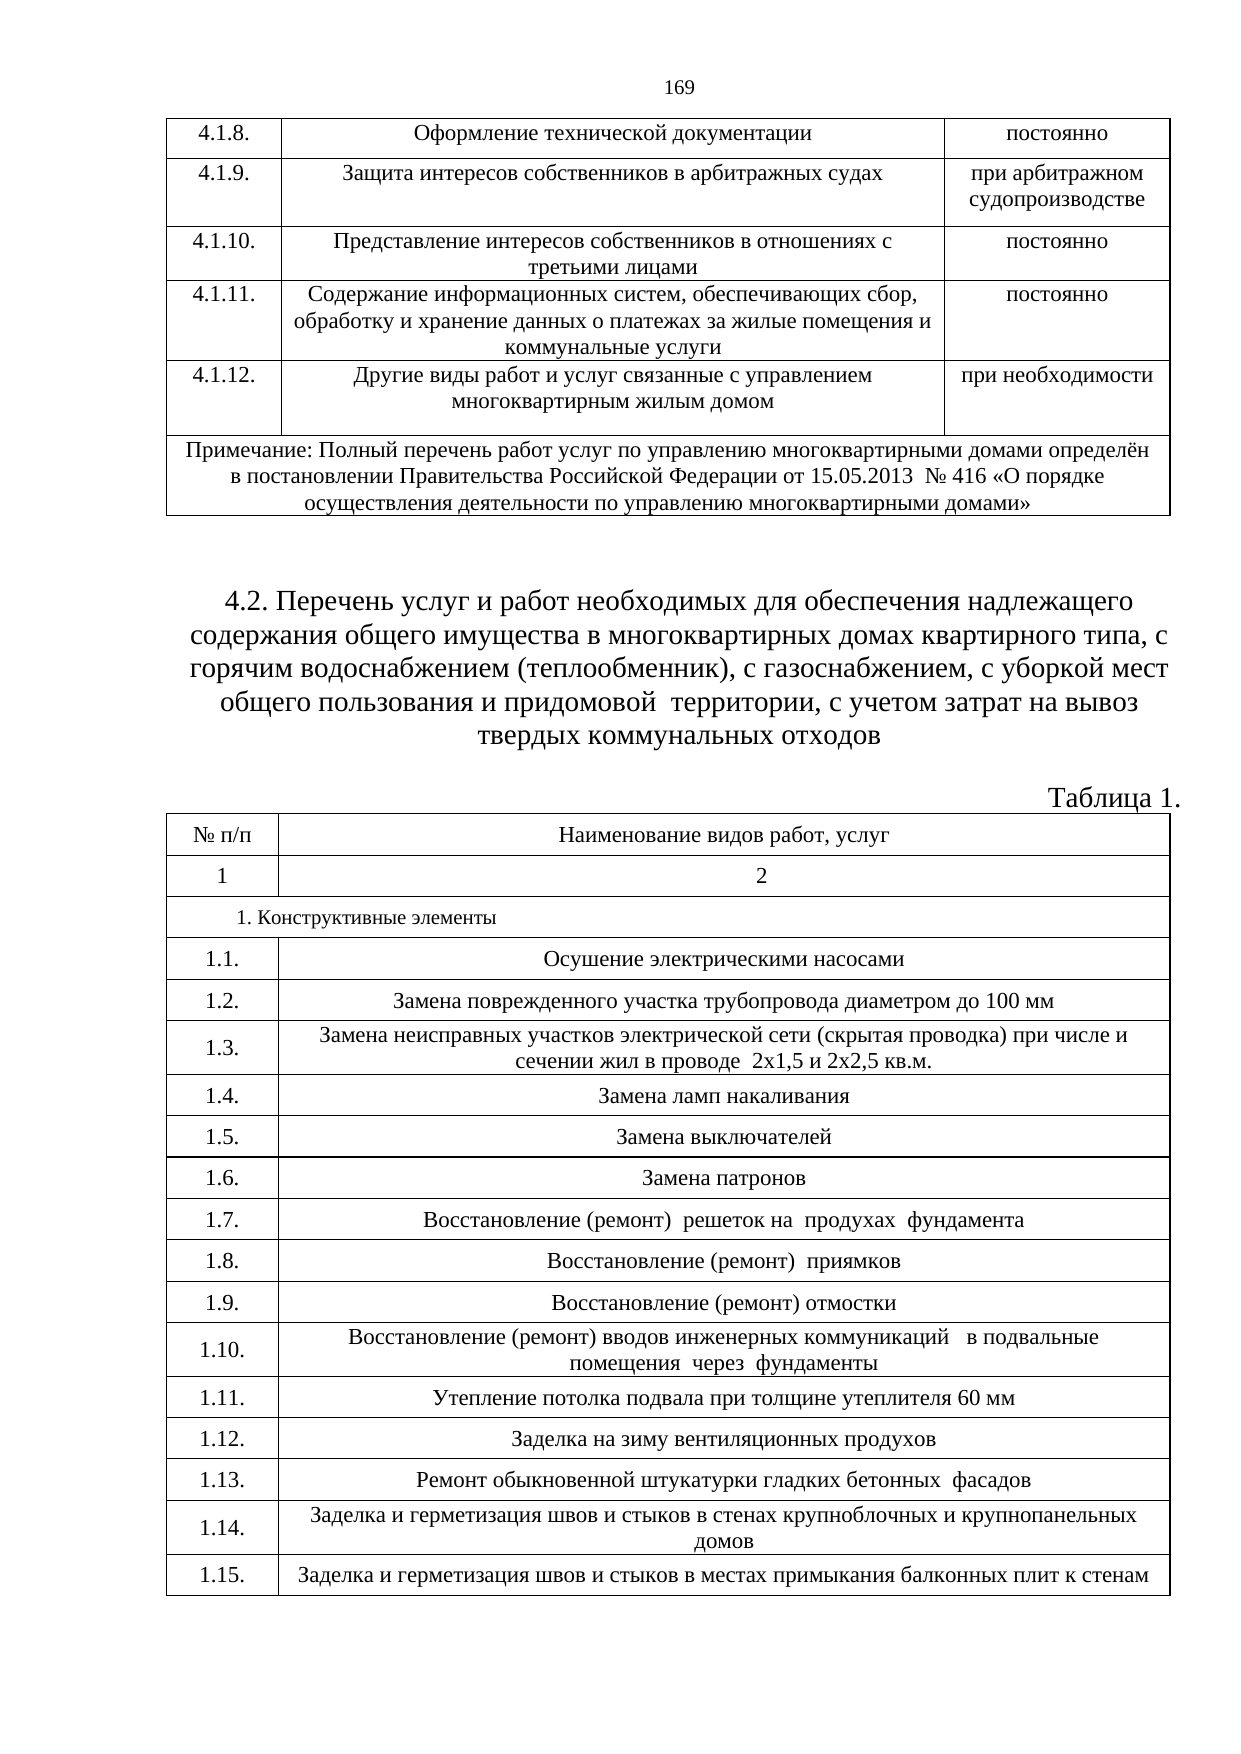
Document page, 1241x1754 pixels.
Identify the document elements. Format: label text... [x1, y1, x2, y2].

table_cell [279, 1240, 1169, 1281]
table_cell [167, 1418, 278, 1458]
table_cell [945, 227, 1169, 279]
title 4.2. Перечень услуг и работ необходимых для обеспечения надлежащего содержания общего имущества в многоквартирных домах квартирного типа, с горячим водоснабжением (теплообменник), с газоснабжением, с уборкой мест общего пользования и придомовой территории, с учетом затрат на вывоз твердых коммунальных отходов [177, 583, 1181, 751]
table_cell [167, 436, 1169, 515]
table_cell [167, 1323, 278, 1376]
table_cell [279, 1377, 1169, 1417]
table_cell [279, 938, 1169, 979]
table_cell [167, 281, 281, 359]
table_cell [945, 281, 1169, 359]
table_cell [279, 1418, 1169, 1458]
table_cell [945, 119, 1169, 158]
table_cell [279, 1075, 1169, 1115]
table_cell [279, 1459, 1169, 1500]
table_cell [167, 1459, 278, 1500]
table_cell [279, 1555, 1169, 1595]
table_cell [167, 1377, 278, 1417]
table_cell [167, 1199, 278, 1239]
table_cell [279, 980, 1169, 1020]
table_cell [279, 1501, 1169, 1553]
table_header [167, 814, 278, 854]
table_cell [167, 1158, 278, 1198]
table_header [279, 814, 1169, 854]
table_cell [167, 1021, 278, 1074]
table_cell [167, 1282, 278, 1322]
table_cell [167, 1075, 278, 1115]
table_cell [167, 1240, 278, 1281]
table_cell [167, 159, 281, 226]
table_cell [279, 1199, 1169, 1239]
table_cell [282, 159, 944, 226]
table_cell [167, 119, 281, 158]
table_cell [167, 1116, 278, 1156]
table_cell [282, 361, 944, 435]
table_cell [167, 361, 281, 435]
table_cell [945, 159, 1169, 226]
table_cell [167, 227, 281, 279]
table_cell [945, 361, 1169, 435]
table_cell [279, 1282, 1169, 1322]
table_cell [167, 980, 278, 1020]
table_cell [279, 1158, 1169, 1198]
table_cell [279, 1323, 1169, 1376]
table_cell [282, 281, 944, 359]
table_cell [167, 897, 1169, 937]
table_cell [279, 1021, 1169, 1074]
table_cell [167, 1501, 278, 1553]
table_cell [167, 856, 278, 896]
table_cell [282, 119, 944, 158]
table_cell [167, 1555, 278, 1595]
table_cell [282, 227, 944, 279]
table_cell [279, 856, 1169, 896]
text Таблица 1. [177, 780, 1181, 813]
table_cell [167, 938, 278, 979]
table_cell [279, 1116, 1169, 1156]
